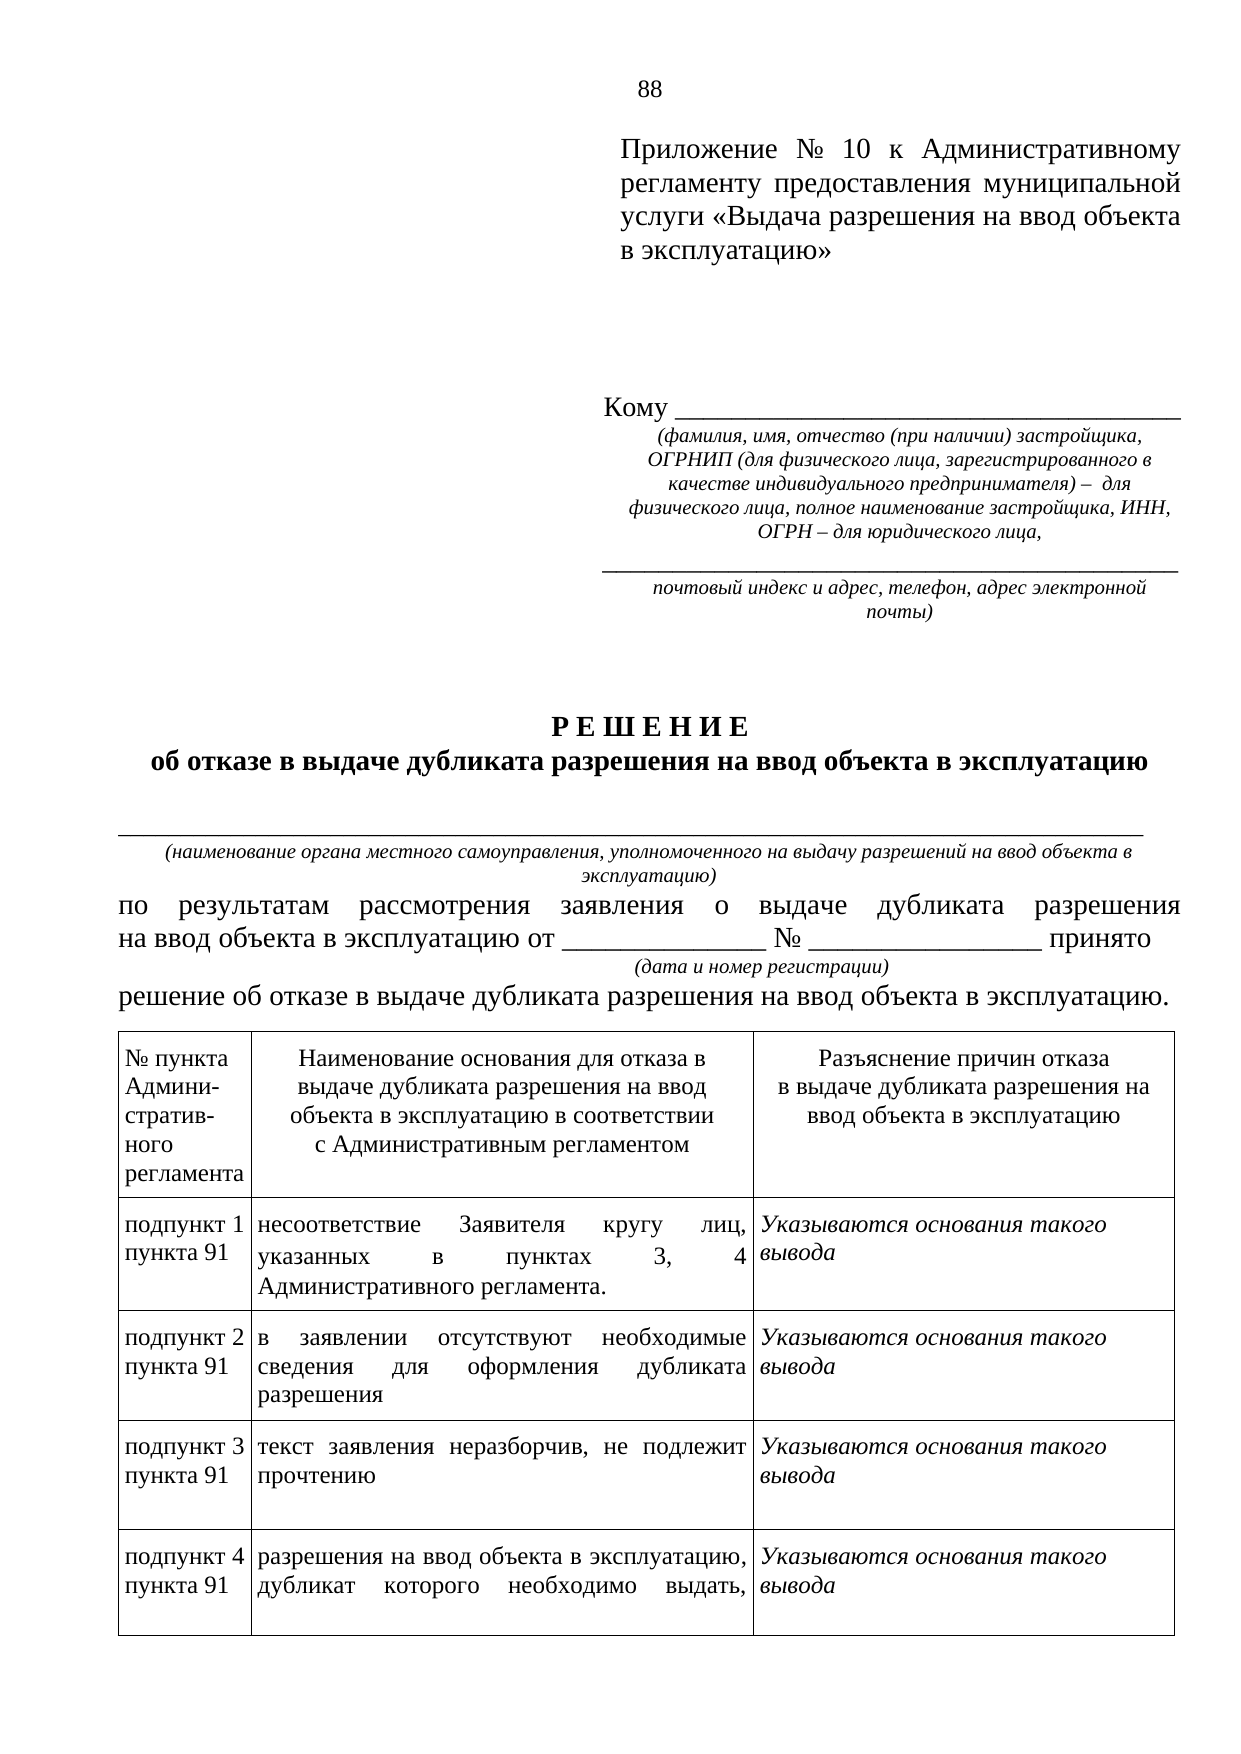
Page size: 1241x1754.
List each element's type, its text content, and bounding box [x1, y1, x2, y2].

text (фамилия, имя, отчество (при наличии) застройщика, ОГРНИП (для физического лица, зарегистрированного в качестве индивидуального предпринимателя) – для физического лица, полное наименование застройщика, ИНН, ОГРН – для юридического лица, [620, 422, 1181, 543]
table_cell подпункт 2 пункта 91 [119, 1311, 251, 1420]
table_header Наименование основания для отказа в выдаче дубликата разрешения на ввод объекта в эксплуатацию в соответствии с Административным регламентом [252, 1032, 753, 1197]
table_cell в заявлении отсутствуют необходимые сведения для оформления дубликата разрешения [252, 1311, 753, 1420]
table_cell Указываются основания такого вывода [754, 1421, 1174, 1529]
text __________________________________________________________________________________ [118, 810, 1181, 839]
text (наименование органа местного самоуправления, уполномоченного на выдачу разрешений на ввод объекта в эксплуатацию) [118, 839, 1181, 887]
table_cell текст заявления неразборчив, не подлежит прочтению [252, 1421, 753, 1529]
table_cell подпункт 1 пункта 91 [119, 1198, 251, 1310]
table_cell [119, 1530, 251, 1635]
table_cell несоответствие Заявителя кругу лиц, указанных в пунктах 3, 4 Административного регламента. [252, 1198, 753, 1310]
text решение об отказе в выдаче дубликата разрешения на ввод объекта в эксплуатацию. [118, 978, 1181, 1012]
text Кому ____________________________________ [118, 390, 1181, 422]
text по результатам рассмотрения заявления о выдаче дубликата разрешения на ввод объекта в эксплуатацию от ______________ № ________________ принято [118, 887, 1181, 954]
table_header № пункта Админи-стратив-ного регламента [119, 1032, 251, 1197]
text почтовый индекс и адрес, телефон, адрес электронной почты) [620, 575, 1181, 623]
table_header Разъяснение причин отказа в выдаче дубликата разрешения на ввод объекта в эксплуатацию [754, 1032, 1174, 1197]
text Приложение № 10 к Административному регламенту предоставления муниципальной услуги «Выдача разрешения на ввод объекта в эксплуатацию» [620, 131, 1181, 266]
table_cell подпункт 3 пункта 91 [119, 1421, 251, 1529]
table_cell Указываются основания такого вывода [754, 1198, 1174, 1310]
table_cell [252, 1530, 753, 1635]
text Р Е Ш Е Н И Е об отказе в выдаче дубликата разрешения на ввод объекта в эксплуатацию [118, 709, 1181, 777]
table_cell Указываются основания такого вывода [754, 1311, 1174, 1420]
text _________________________________________ [118, 543, 1181, 575]
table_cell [754, 1530, 1174, 1635]
text (дата и номер регистрации) [634, 954, 1181, 978]
